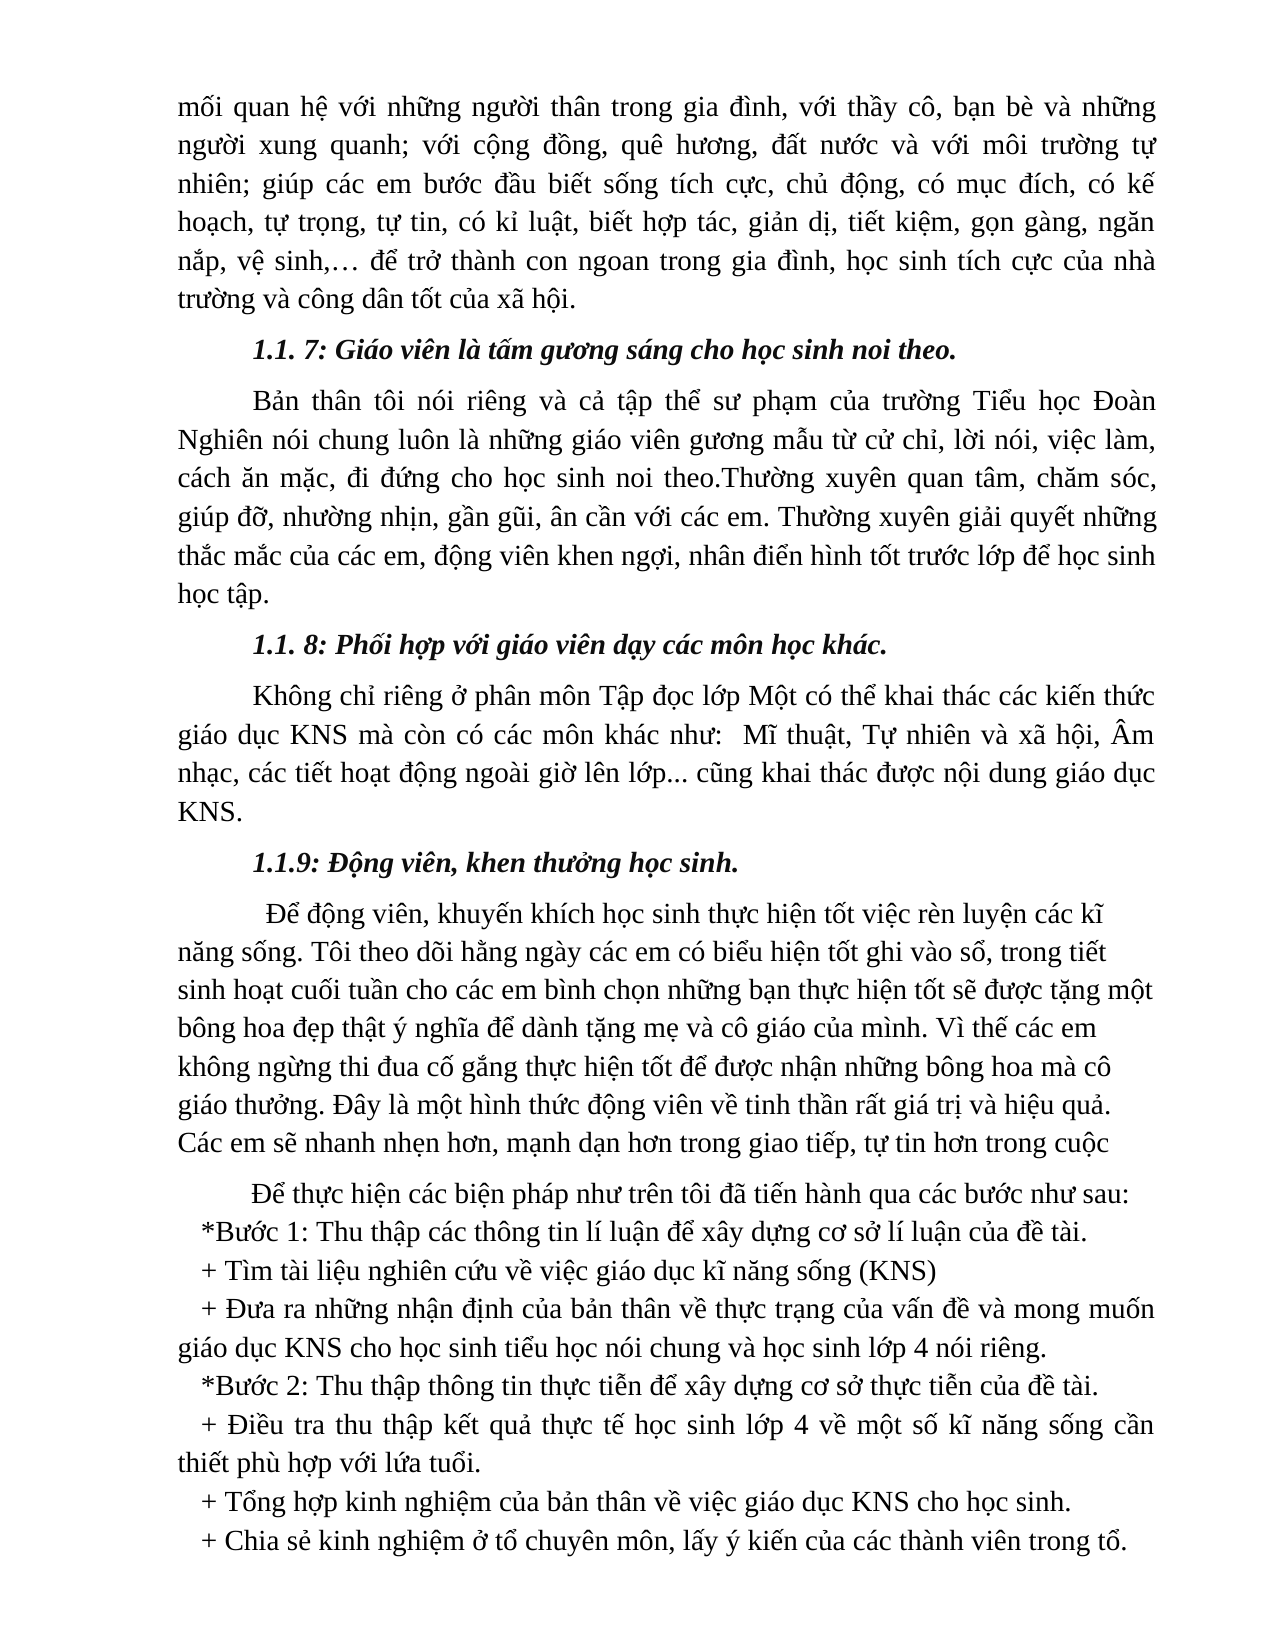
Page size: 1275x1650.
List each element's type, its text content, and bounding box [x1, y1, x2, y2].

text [177, 89, 1157, 315]
list + Tổng hợp kinh nghiệm của bản thân về việc giáo dục KNS cho học sinh. [177, 1484, 1157, 1518]
text 1.1.9: Động viên, khen thưởng học sinh. [177, 845, 1157, 878]
list + Chia sẻ kinh nghiệm ở tổ chuyên môn, lấy ý kiến của các thành viên trong tổ. [177, 1523, 1157, 1556]
list *Bước 2: Thu thập thông tin thực tiễn để xây dựng cơ sở thực tiễn của đề tài. [177, 1368, 1157, 1402]
text 1.1. 7: Giáo viên là tấm gương sáng cho học sinh noi theo. [177, 332, 1157, 366]
list + Điều tra thu thập kết quả thực tế học sinh lớp 4 về một số kĩ năng sống cần thiết phù hợp với lứa tuổi. [177, 1407, 1157, 1479]
list + Tìm tài liệu nghiên cứu về việc giáo dục kĩ năng sống (KNS) [177, 1253, 1157, 1286]
text Bản thân tôi nói riêng và cả tập thể sư phạm của trường Tiểu học Đoàn Nghiên nói chung luôn là những giáo viên gương mẫu từ cử chỉ, lời nói, việc làm, cách ăn mặc, đi đứng cho học sinh noi theo.Thường xuyên quan tâm, chăm sóc, giúp đỡ, nhường nhịn, gần gũi, ân cần với các em. Thường xuyên giải quyết những thắc mắc của các em, động viên khen ngợi, nhân điển hình tốt trước lớp để học sinh học tập. [177, 383, 1157, 610]
text 1.1. 8: Phối hợp với giáo viên dạy các môn học khác. [177, 627, 1157, 661]
list *Bước 1: Thu thập các thông tin lí luận để xây dựng cơ sở lí luận của đề tài. [177, 1214, 1157, 1248]
text Không chỉ riêng ở phân môn Tập đọc lớp Một có thể khai thác các kiến thức giáo dục KNS mà còn có các môn khác như: Mĩ thuật, Tự nhiên và xã hội, Âm nhạc, các tiết hoạt động ngoài giờ lên lớp... cũng khai thác được nội dung giáo dục KNS. [177, 678, 1157, 827]
list + Đưa ra những nhận định của bản thân về thực trạng của vấn đề và mong muốn giáo dục KNS cho học sinh tiểu học nói chung và học sinh lớp 4 nói riêng. [177, 1291, 1157, 1363]
text Để động viên, khuyến khích học sinh thực hiện tốt việc rèn luyện các kĩ năng sống. Tôi theo dõi hằng ngày các em có biểu hiện tốt ghi vào sổ, trong tiết sinh hoạt cuối tuần cho các em bình chọn những bạn thực hiện tốt sẽ được tặng một bông hoa đẹp thật ý nghĩa để dành tặng mẹ và cô giáo của mình. Vì thế các em không ngừng thi đua cố gắng thực hiện tốt để được nhận những bông hoa mà cô giáo thưởng. Đây là một hình thức động viên về tinh thần rất giá trị và hiệu quả. Các em sẽ nhanh nhẹn hơn, mạnh dạn hơn trong giao tiếp, tự tin hơn trong cuộc [177, 896, 1157, 1159]
text Để thực hiện các biện pháp như trên tôi đã tiến hành qua các bước như sau: [177, 1176, 1157, 1209]
